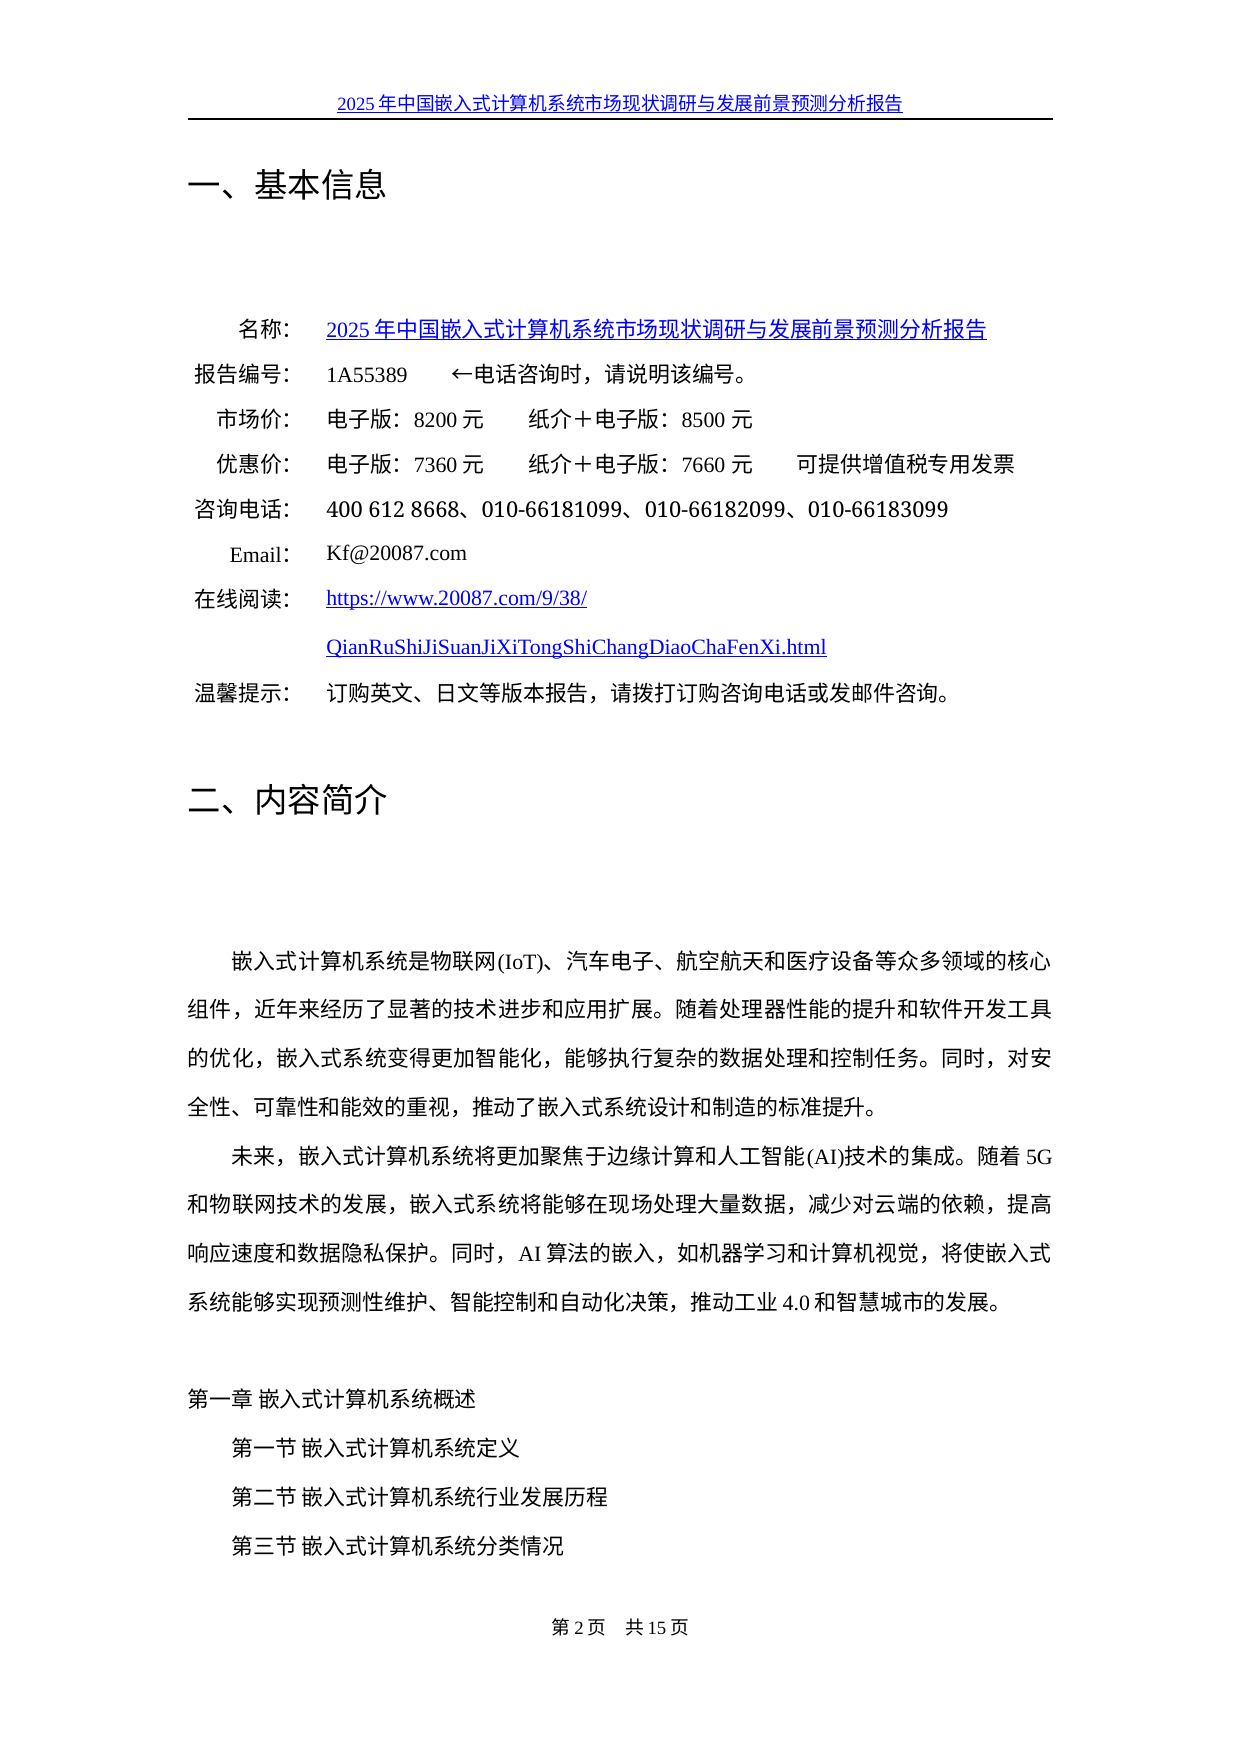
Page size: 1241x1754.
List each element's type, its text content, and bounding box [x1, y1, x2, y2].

title 一、基本信息 [187, 150, 1053, 215]
table_cell 电子版：7360 元 纸介＋电子版：7660 元 可提供增值税专用发票 [315, 447, 1073, 492]
title 二、内容简介 [187, 766, 1053, 831]
table_cell 优惠价： [167, 447, 315, 492]
table_cell 咨询电话： [167, 492, 315, 537]
table_cell 订购英文、日文等版本报告，请拨打订购咨询电话或发邮件咨询。 [315, 675, 1073, 720]
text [187, 943, 1053, 1561]
table_cell 在线阅读： [167, 582, 315, 675]
table_header 名称： [167, 312, 315, 357]
table_cell 市场价： [167, 402, 315, 447]
table_cell 温馨提示： [167, 675, 315, 720]
table_cell [315, 582, 1073, 675]
table_cell 1A55389 ←电话咨询时，请说明该编号。 [315, 357, 1073, 402]
table_cell Kf@20087.com [315, 537, 1073, 582]
table_cell 400 612 8668、010-66181099、010-66182099、010-66183099 [315, 492, 1073, 537]
table_cell Email： [167, 537, 315, 582]
table_cell 报告编号： [167, 357, 315, 402]
table_cell 电子版：8200 元 纸介＋电子版：8500 元 [315, 402, 1073, 447]
table_header 2025年中国嵌入式计算机系统市场现状调研与发展前景预测分析报告 [315, 312, 1073, 357]
